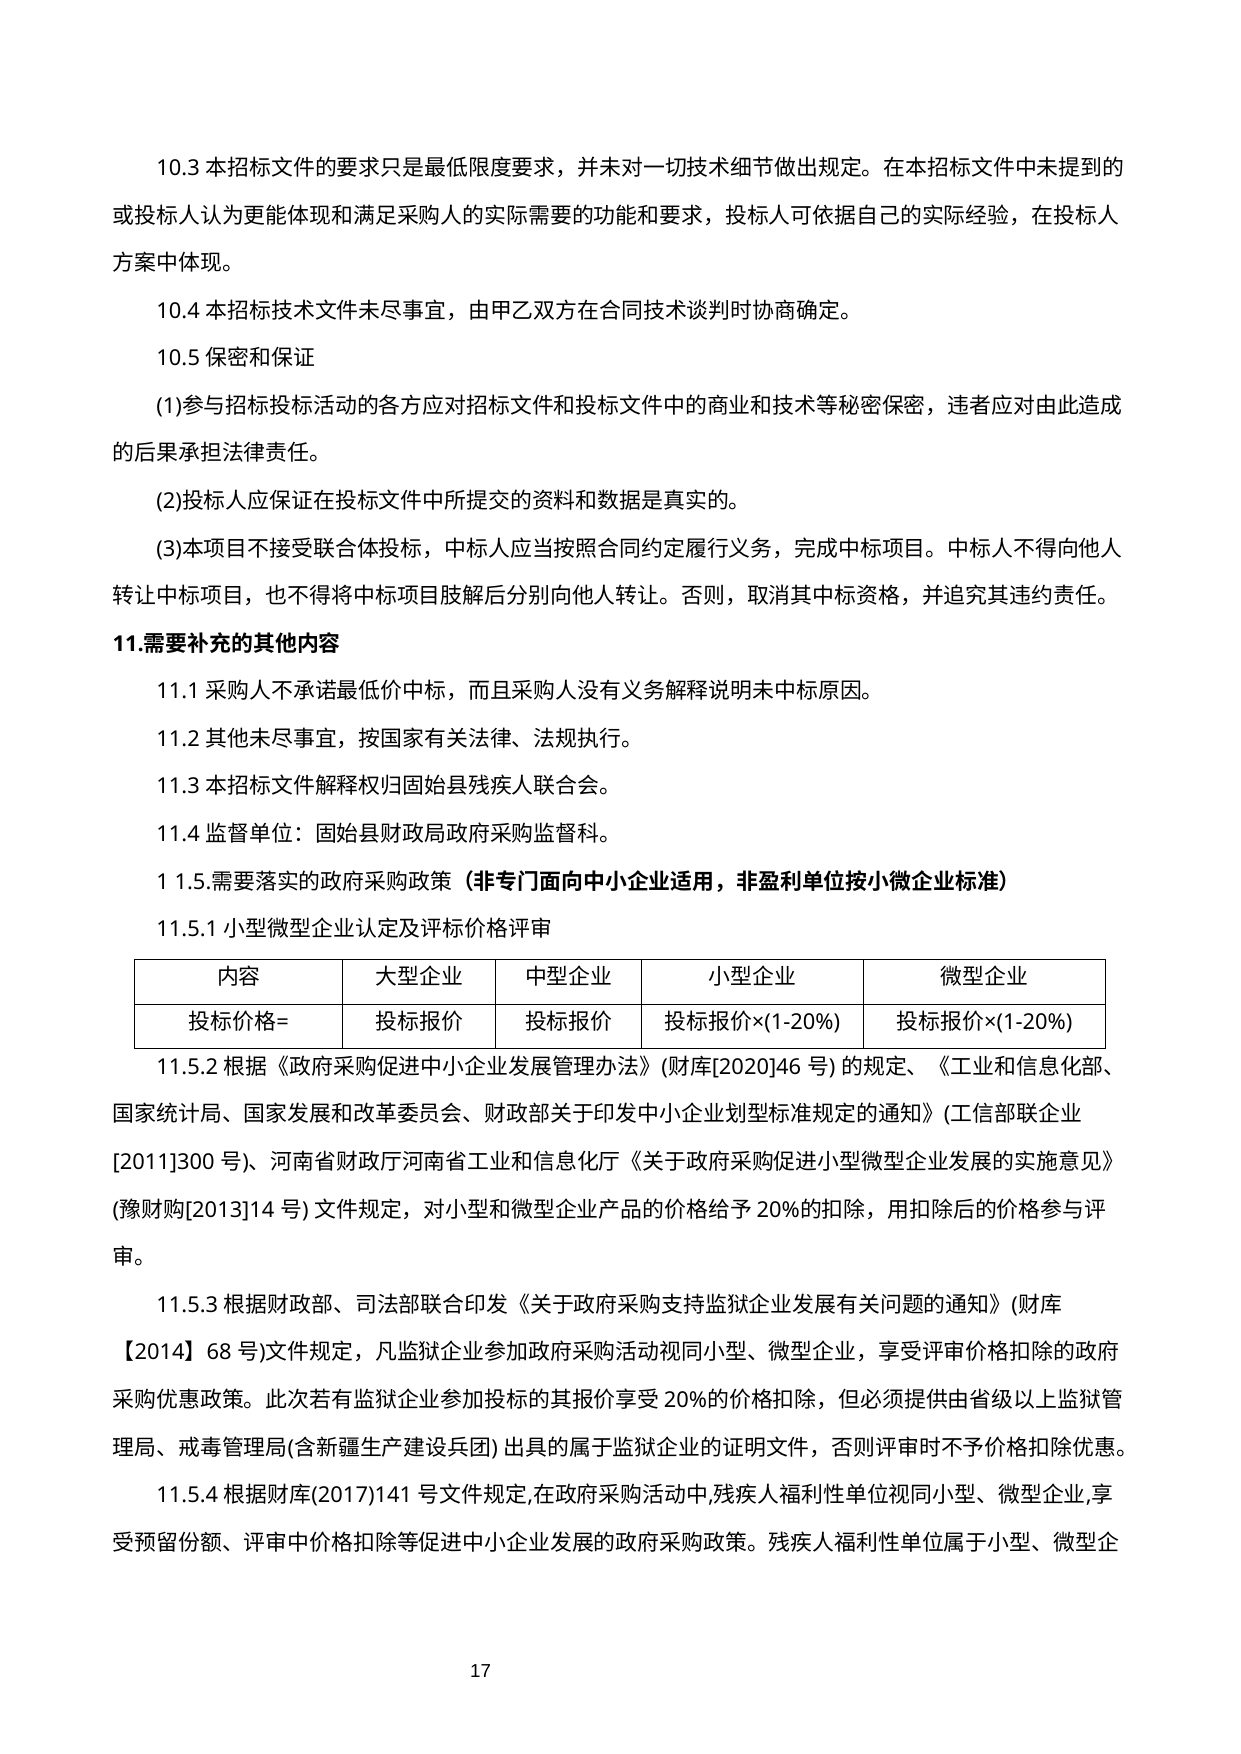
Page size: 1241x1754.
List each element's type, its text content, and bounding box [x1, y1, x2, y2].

text 10.3 本招标文件的要求只是最低限度要求，并未对一切技术细节做出规定。在本招标文件中未提到的或投标人认为更能体现和满足采购人的实际需要的功能和要求，投标人可依据自己的实际经验，在投标人方案中体现。 [112, 150, 1128, 277]
table_cell 投标报价 [496, 1005, 641, 1048]
text 10.5 保密和保证 [112, 340, 1128, 372]
text 11.3 本招标文件解释权归固始县残疾人联合会。 [112, 768, 1128, 800]
text 11.4 监督单位：固始县财政局政府采购监督科。 [112, 816, 1128, 848]
text 11.1 采购人不承诺最低价中标，而且采购人没有义务解释说明未中标原因。 [112, 673, 1128, 705]
text 11.5.2 根据《政府采购促进中小企业发展管理办法》(财库[2020]46 号) 的规定、《工业和信息化部、国家统计局、国家发展和改革委员会、财政部关于印发中小企业划型标准规定的通知》(工信部联企业[2011]300 号)、河南省财政厅河南省工业和信息化厅《关于政府采购促进小型微型企业发展的实施意见》(豫财购[2013]14 号) 文件规定，对小型和微型企业产品的价格给予 20%的扣除，用扣除后的价格参与评审。 [112, 1049, 1128, 1271]
table_header 小型企业 [642, 960, 863, 1003]
text 10.4 本招标技术文件未尽事宜，由甲乙双方在合同技术谈判时协商确定。 [112, 293, 1128, 324]
text (1)参与招标投标活动的各方应对招标文件和投标文件中的商业和技术等秘密保密，违者应对由此造成的后果承担法律责任。 [112, 388, 1128, 467]
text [112, 1477, 1128, 1556]
table_header 内容 [135, 960, 342, 1003]
text 11.2 其他未尽事宜，按国家有关法律、法规执行。 [112, 721, 1128, 753]
text 1 1.5.需要落实的政府采购政策（非专门面向中小企业适用，非盈利单位按小微企业标准） [112, 864, 1128, 895]
text 11.需要补充的其他内容 [112, 626, 1128, 657]
table_header 微型企业 [864, 960, 1105, 1003]
table_header 中型企业 [496, 960, 641, 1003]
text 11.5.3 根据财政部、司法部联合印发《关于政府采购支持监狱企业发展有关问题的通知》(财库【2014】68 号)文件规定，凡监狱企业参加政府采购活动视同小型、微型企业，享受评审价格扣除的政府采购优惠政策。此次若有监狱企业参加投标的其报价享受20%的价格扣除，但必须提供由省级以上监狱管理局、戒毒管理局(含新疆生产建设兵团) 出具的属于监狱企业的证明文件，否则评审时不予价格扣除优惠。 [112, 1287, 1128, 1461]
text (3)本项目不接受联合体投标，中标人应当按照合同约定履行义务，完成中标项目。中标人不得向他人转让中标项目，也不得将中标项目肢解后分别向他人转让。否则，取消其中标资格，并追究其违约责任。 [112, 531, 1128, 610]
text 11.5.1 小型微型企业认定及评标价格评审 [112, 911, 1128, 943]
table_cell 投标报价 [343, 1005, 495, 1048]
table_cell 投标价格= [135, 1005, 342, 1048]
table_header 大型企业 [343, 960, 495, 1003]
table_cell 投标报价×(1-20%) [642, 1005, 863, 1048]
table_cell 投标报价×(1-20%) [864, 1005, 1105, 1048]
text (2)投标人应保证在投标文件中所提交的资料和数据是真实的。 [112, 483, 1128, 515]
